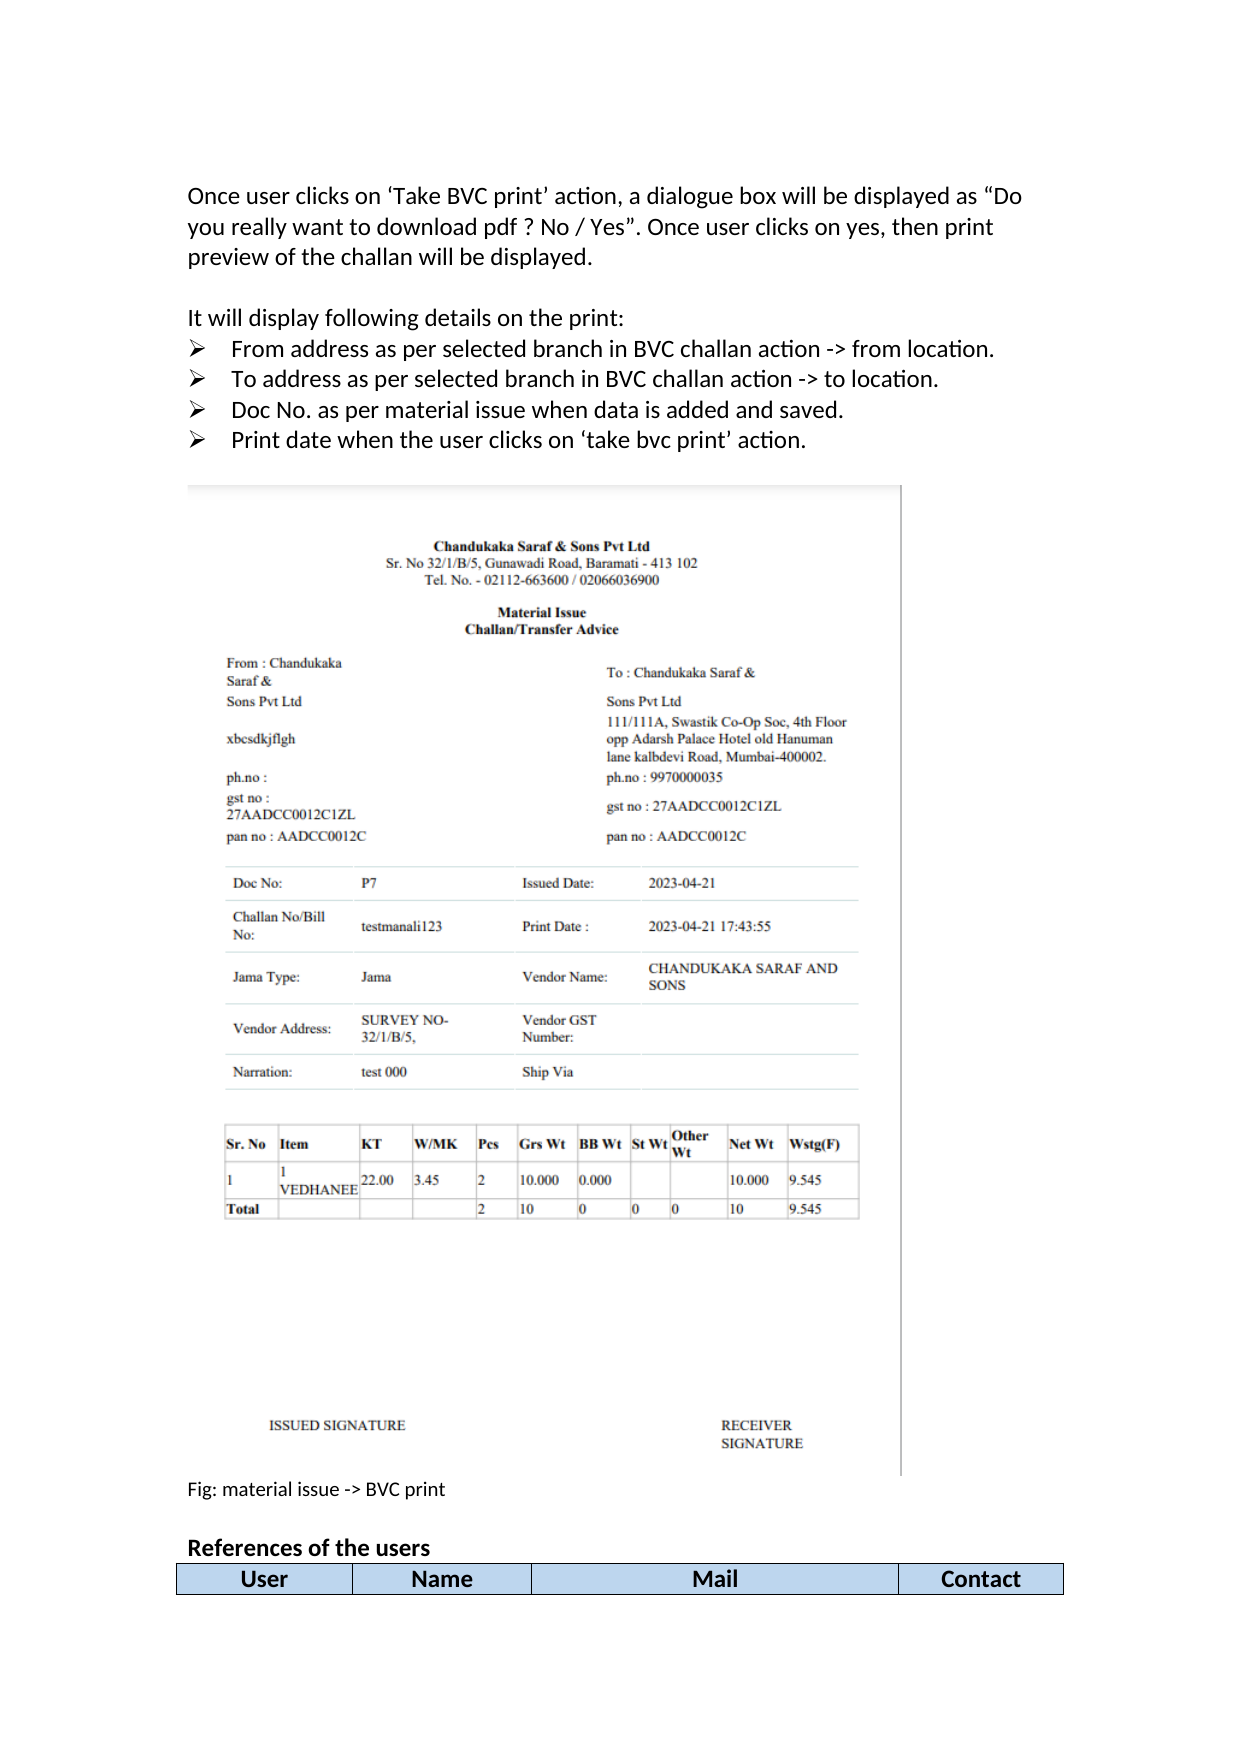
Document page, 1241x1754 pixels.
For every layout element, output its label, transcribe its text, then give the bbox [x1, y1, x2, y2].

table_header Contact number [899, 1564, 1063, 1594]
list Doc No. as per material issue when data is added and saved. [187, 394, 1053, 425]
text References of the users [187, 1532, 1053, 1562]
table_header User [177, 1564, 352, 1594]
text Once user clicks on ‘Take BVC print’ action, a dialogue box will be displayed as “Do you really want to download pdf ? No / Yes”. Once user clicks on yes, then print preview of the challan will be displayed. [187, 181, 1053, 272]
text Fig: material issue -> BVC print [187, 1476, 1053, 1501]
table_header Name [353, 1564, 531, 1594]
table_header Mail [532, 1564, 898, 1594]
list To address as per selected branch in BVC challan action -> to location. [187, 364, 1053, 394]
list From address as per selected branch in BVC challan action -> from location. [187, 333, 1053, 364]
list Print date when the user clicks on ‘take bvc print’ action. [187, 425, 1053, 455]
text It will display following details on the print: [187, 303, 1053, 333]
picture [187, 485, 902, 1476]
